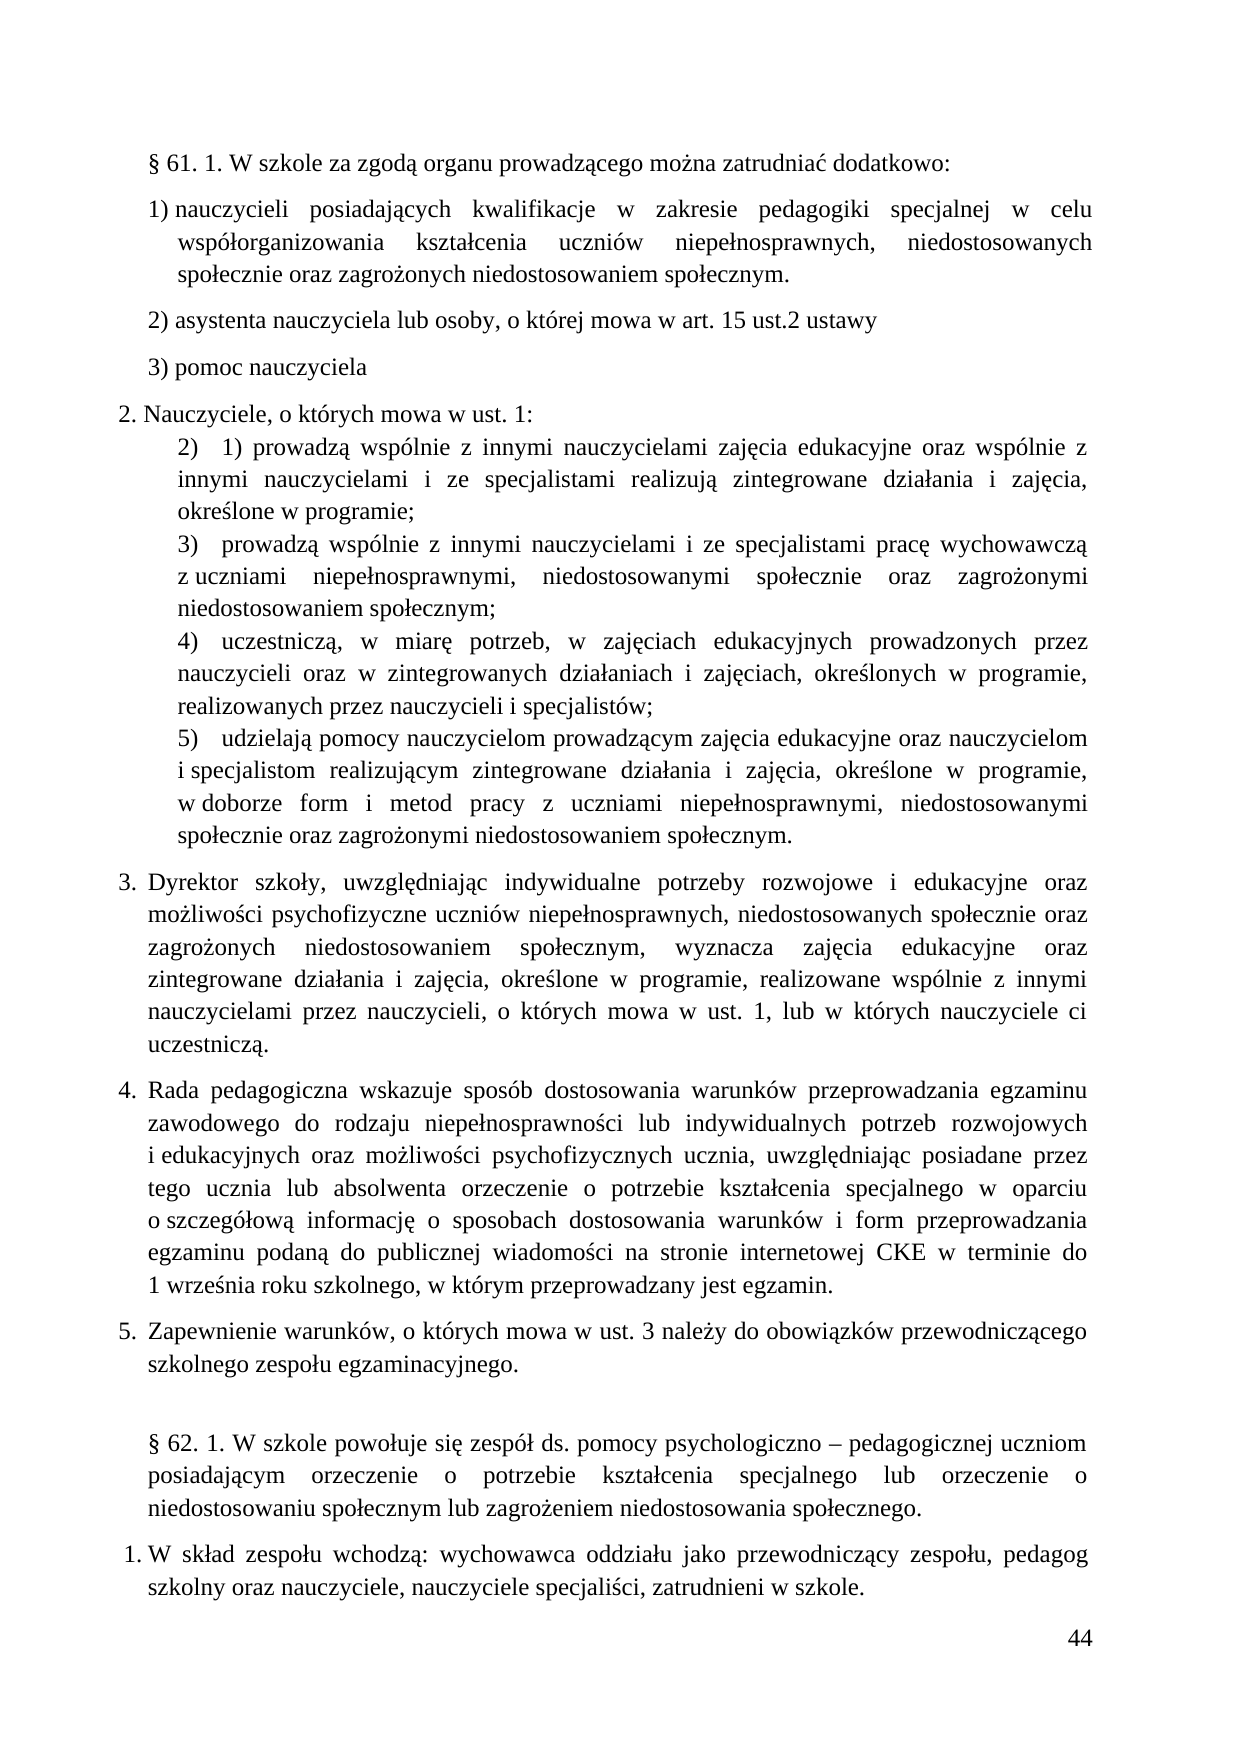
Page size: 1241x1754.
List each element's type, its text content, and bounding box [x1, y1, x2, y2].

text 3) pomoc nauczyciela [148, 352, 962, 381]
list Rada pedagogiczna wskazuje sposób dostosowania warunków przeprowadzania egzaminu zawodowego do rodzaju niepełnosprawności lub indywidualnych potrzeb rozwojowych i edukacyjnych oraz możliwości psychofizycznych ucznia, uwzględniając posiadane przez tego ucznia lub absolwenta orzeczenie o potrzebie kształcenia specjalnego w oparciu o szczegółową informację o sposobach dostosowania warunków i form przeprowadzania egzaminu podaną do publicznej wiadomości na stronie internetowej CKE w terminie do 1 września roku szkolnego, w którym przeprowadzany jest egzamin. [118, 1075, 1088, 1298]
text 2) asystenta nauczyciela lub osoby, o której mowa w art. 15 ust.2 ustawy [148, 306, 962, 334]
list 1) prowadzą wspólnie z innymi nauczycielami zajęcia edukacyjne oraz wspólnie z innymi nauczycielami i ze specjalistami realizują zintegrowane działania i zajęcia, określone w programie; [177, 432, 1088, 525]
list Dyrektor szkoły, uwzględniając indywidualne potrzeby rozwojowe i edukacyjne oraz możliwości psychofizyczne uczniów niepełnosprawnych, niedostosowanych społecznie oraz zagrożonych niedostosowaniem społecznym, wyznacza zajęcia edukacyjne oraz zintegrowane działania i zajęcia, określone w programie, realizowane wspólnie z innymi nauczycielami przez nauczycieli, o których mowa w ust. 1, lub w których nauczyciele ci uczestniczą. [118, 867, 1088, 1058]
list Zapewnienie warunków, o których mowa w ust. 3 należy do obowiązków przewodniczącego szkolnego zespołu egzaminacyjnego. [118, 1316, 1088, 1377]
list W skład zespołu wchodzą: wychowawca oddziału jako przewodniczący zespołu, pedagog szkolny oraz nauczyciele, nauczyciele specjaliści, zatrudnieni w szkole. [123, 1539, 1088, 1601]
list uczestniczą, w miarę potrzeb, w zajęciach edukacyjnych prowadzonych przez nauczycieli oraz w zintegrowanych działaniach i zajęciach, określonych w programie, realizowanych przez nauczycieli i specjalistów; [177, 626, 1088, 719]
text 2. Nauczyciele, o których mowa w ust. 1: [118, 399, 1088, 427]
list prowadzą wspólnie z innymi nauczycielami i ze specjalistami pracę wychowawczą z uczniami niepełnosprawnymi, niedostosowanymi społecznie oraz zagrożonymi niedostosowaniem społecznym; [177, 529, 1088, 622]
text 1) nauczycieli posiadających kwalifikacje w zakresie pedagogiki specjalnej w celu współorganizowania kształcenia uczniów niepełnosprawnych, niedostosowanych społecznie oraz zagrożonych niedostosowaniem społecznym. [148, 194, 1093, 288]
text § 62. 1. W szkole powołuje się zespół ds. pomocy psychologiczno – pedagogicznej uczniom posiadającym orzeczenie o potrzebie kształcenia specjalnego lub orzeczenie o niedostosowaniu społecznym lub zagrożeniem niedostosowania społecznego. [148, 1428, 1088, 1522]
text § 61. 1. W szkole za zgodą organu prowadzącego można zatrudniać dodatkowo: [148, 148, 962, 176]
list udzielają pomocy nauczycielom prowadzącym zajęcia edukacyjne oraz nauczycielom i specjalistom realizującym zintegrowane działania i zajęcia, określone w programie, w doborze form i metod pracy z uczniami niepełnosprawnymi, niedostosowanymi społecznie oraz zagrożonymi niedostosowaniem społecznym. [177, 723, 1088, 849]
